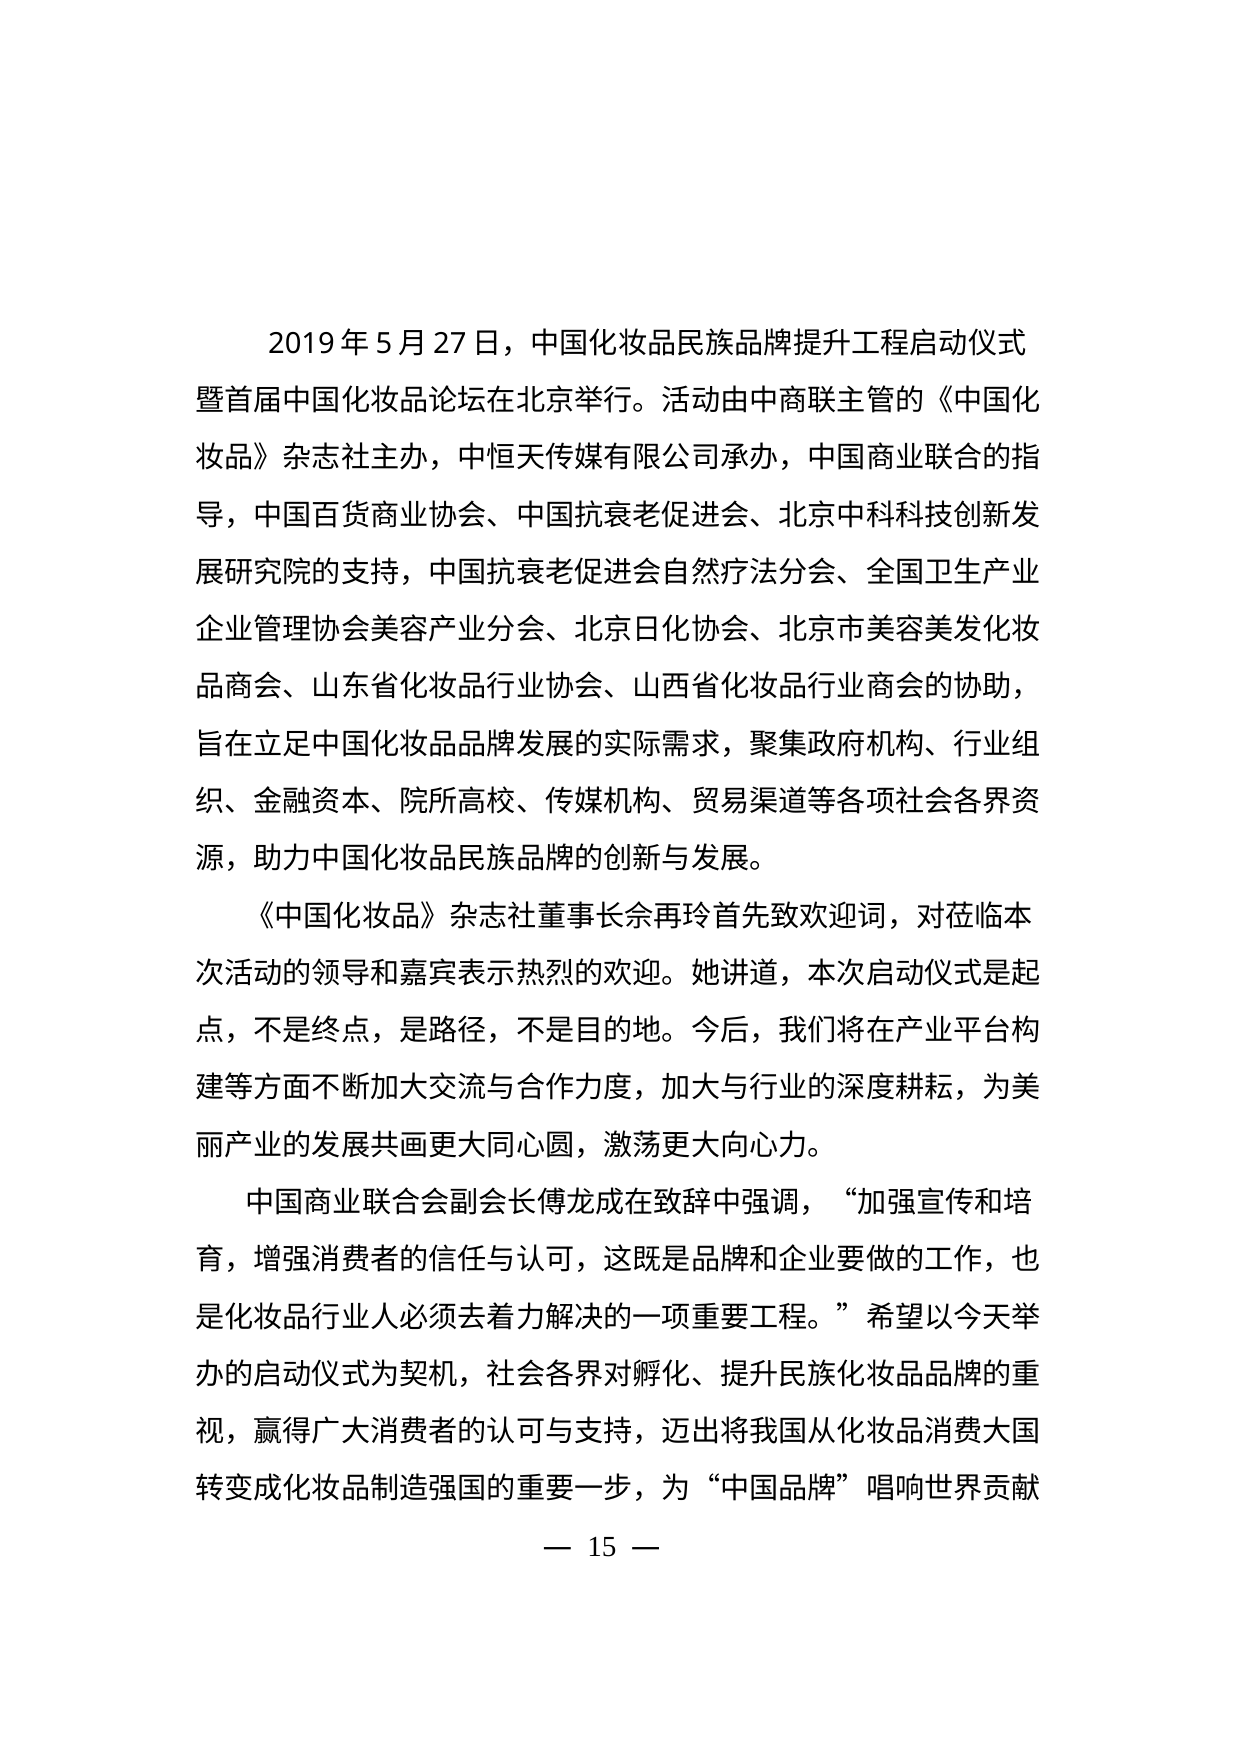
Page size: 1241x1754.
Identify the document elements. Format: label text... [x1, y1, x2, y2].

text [195, 1167, 1045, 1510]
text 2019年5月27日，中国化妆品民族品牌提升工程启动仪式暨首届中国化妆品论坛在北京举行。活动由中商联主管的《中国化妆品》杂志社主办，中恒天传媒有限公司承办，中国商业联合的指导，中国百货商业协会、中国抗衰老促进会、北京中科科技创新发展研究院的支持，中国抗衰老促进会自然疗法分会、全国卫生产业企业管理协会美容产业分会、北京日化协会、北京市美容美发化妆品商会、山东省化妆品行业协会、山西省化妆品行业商会的协助，旨在立足中国化妆品品牌发展的实际需求，聚集政府机构、行业组织、金融资本、院所高校、传媒机构、贸易渠道等各项社会各界资源，助力中国化妆品民族品牌的创新与发展。 [195, 307, 1045, 880]
text 《中国化妆品》杂志社董事长佘再玲首先致欢迎词，对莅临本次活动的领导和嘉宾表示热烈的欢迎。她讲道，本次启动仪式是起点，不是终点，是路径，不是目的地。今后，我们将在产业平台构建等方面不断加大交流与合作力度，加大与行业的深度耕耘，为美丽产业的发展共画更大同心圆，激荡更大向心力。 [195, 880, 1045, 1167]
